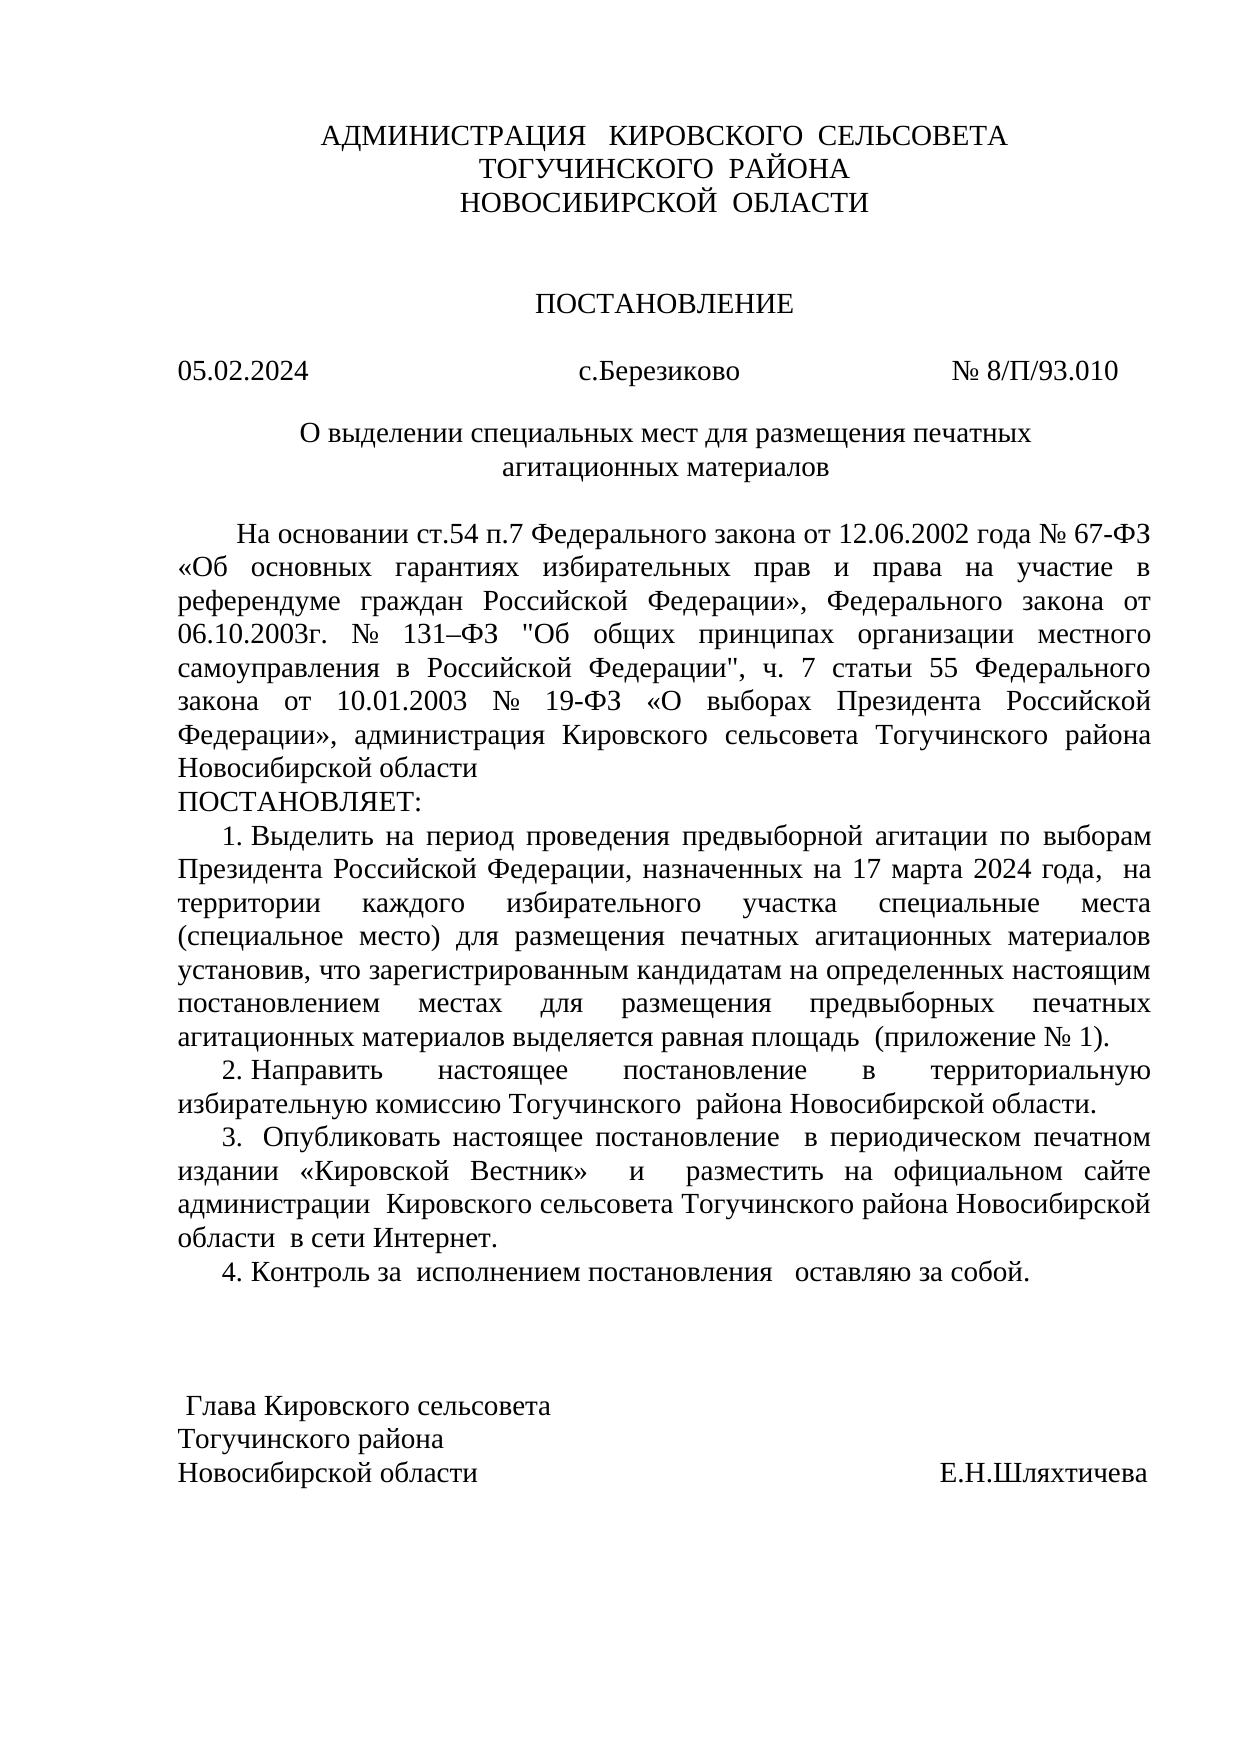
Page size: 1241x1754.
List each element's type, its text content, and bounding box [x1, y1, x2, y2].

text агитационных материалов [177, 449, 1154, 482]
text НОВОСИБИРСКОЙ ОБЛАСТИ [177, 185, 1152, 219]
list Выделить на период проведения предвыборной агитации по выборам Президента Российской Федерации, назначенных на 17 марта 2024 года, на территории каждого избирательного участка специальные места (специальное место) для размещения печатных агитационных материалов установив, что зарегистрированным кандидатам на определенных настоящим постановлением местах для размещения предвыборных печатных агитационных материалов выделяется равная площадь (приложение № 1). [177, 818, 1152, 1052]
text На основании ст.54 п.7 Федерального закона от 12.06.2002 года № 67-ФЗ «Об основных гарантиях избирательных прав и права на участие в референдуме граждан Российской Федерации», Федерального закона от 06.10.2003г. № 131–ФЗ "Об общих принципах организации местного самоуправления в Российской Федерации", ч. 7 статьи 55 Федерального закона от 10.01.2003 № 19-ФЗ «О выборах Президента Российской Федерации», администрация Кировского сельсовета Тогучинского района Новосибирской области [177, 516, 1152, 784]
text ТОГУЧИНСКОГО РАЙОНА [177, 152, 1152, 185]
list Контроль за исполнением постановления оставляю за собой. [177, 1254, 1152, 1287]
text Тогучинского района [177, 1421, 1152, 1455]
text Новосибирской области Е.Н.Шляхтичева [177, 1455, 1152, 1522]
text ПОСТАНОВЛЯЕТ: [177, 784, 1152, 818]
list Направить настоящее постановление в территориальную избирательную комиссию Тогучинского района Новосибирской области. [177, 1052, 1152, 1119]
text АДМИНИСТРАЦИЯ КИРОВСКОГО СЕЛЬСОВЕТА [177, 118, 1152, 152]
list Опубликовать настоящее постановление в периодическом печатном издании «Кировской Вестник» и разместить на официальном сайте администрации Кировского сельсовета Тогучинского района Новосибирской области в сети Интернет. [177, 1119, 1152, 1254]
text 05.02.2024 с.Березиково № 8/П/93.010 [177, 353, 1152, 386]
text О выделении специальных мест для размещения печатных [177, 415, 1154, 449]
text Глава Кировского сельсовета [177, 1388, 1152, 1421]
text ПОСТАНОВЛЕНИЕ [177, 286, 1152, 319]
